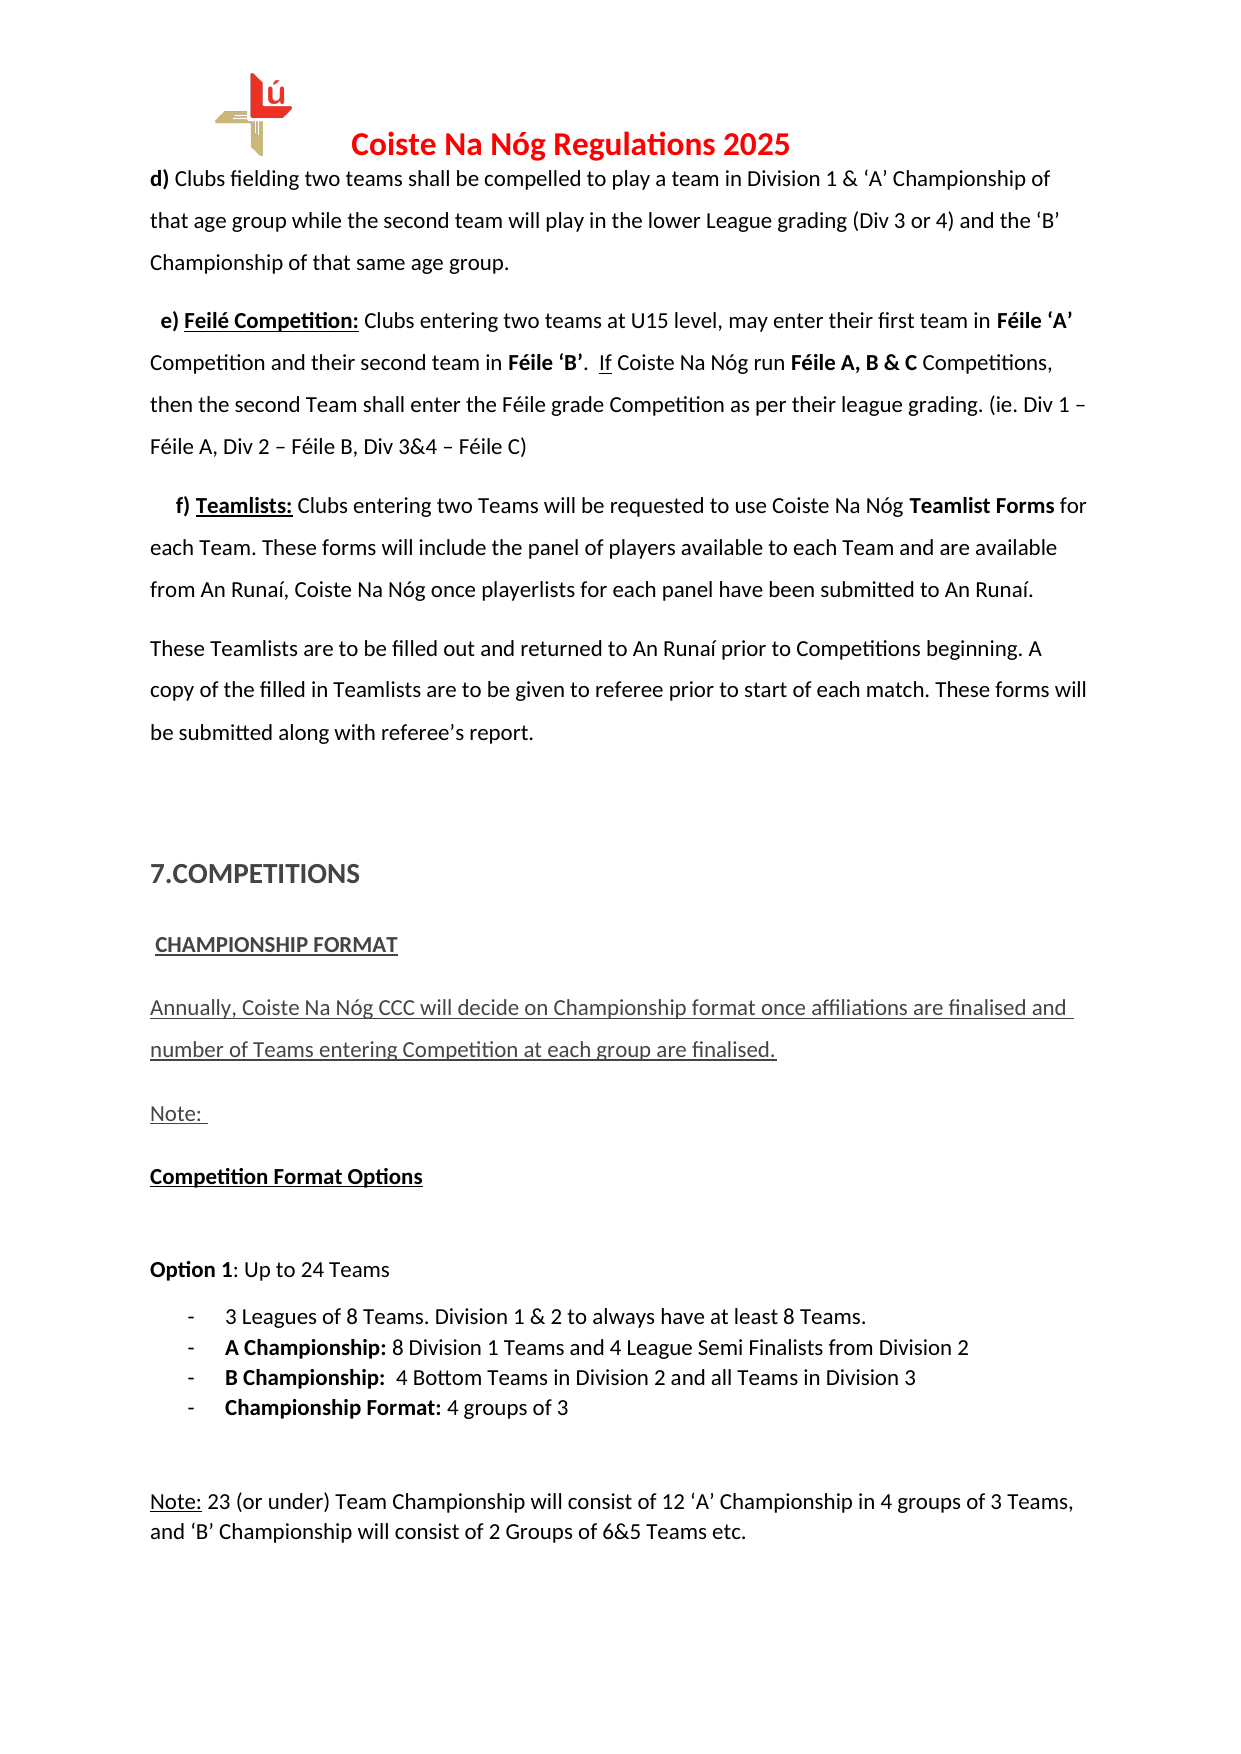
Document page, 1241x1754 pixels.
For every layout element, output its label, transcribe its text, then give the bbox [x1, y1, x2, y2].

text Note: [150, 1099, 1090, 1127]
picture [170, 73, 337, 156]
text CHAMPIONSHIP FORMAT [150, 930, 1090, 958]
text 7.COMPETITIONS [150, 856, 1090, 891]
text f) Teamlists: Clubs entering two Teams will be requested to use Coiste Na Nóg Teamlist Forms for each Team. These forms will include the panel of players available to each Team and are available from An Runaí, Coiste Na Nóg once playerlists for each panel have been submitted to An Runaí. [150, 491, 1090, 603]
text Note: 23 (or under) Team Championship will consist of 12 ‘A’ Championship in 4 groups of 3 Teams, and ‘B’ Championship will consist of 2 Groups of 6&5 Teams etc. [150, 1487, 1090, 1545]
text Annually, Coiste Na Nóg CCC will decide on Championship format once affiliations are finalised and number of Teams entering Competition at each group are finalised. [150, 993, 1090, 1063]
text Option 1: Up to 24 Teams [150, 1256, 1090, 1284]
list B Championship: 4 Bottom Teams in Division 2 and all Teams in Division 3 [187, 1363, 1090, 1391]
list A Championship: 8 Division 1 Teams and 4 League Semi Finalists from Division 2 [187, 1333, 1090, 1361]
list Championship Format: 4 groups of 3 [187, 1393, 1090, 1421]
text e) Feilé Competition: Clubs entering two teams at U15 level, may enter their first team in Féile ‘A’ Competition and their second team in Féile ‘B’. If Coiste Na Nóg run Féile A, B & C Competitions, then the second Team shall enter the Féile grade Competition as per their league grading. (ie. Div 1 – Féile A, Div 2 – Féile B, Div 3&4 – Féile C) [150, 306, 1090, 460]
list 3 Leagues of 8 Teams. Division 1 & 2 to always have at least 8 Teams. [187, 1302, 1090, 1331]
text d) Clubs fielding two teams shall be compelled to play a team in Division 1 & ‘A’ Championship of that age group while the second team will play in the lower League grading (Div 3 or 4) and the ‘B’ Championship of that same age group. [150, 164, 1090, 276]
text These Teamlists are to be filled out and returned to An Runaí prior to Competitions beginning. A copy of the filled in Teamlists are to be given to referee prior to start of each match. These forms will be submitted along with referee’s report. [150, 634, 1090, 746]
text Competition Format Options [150, 1162, 1090, 1190]
